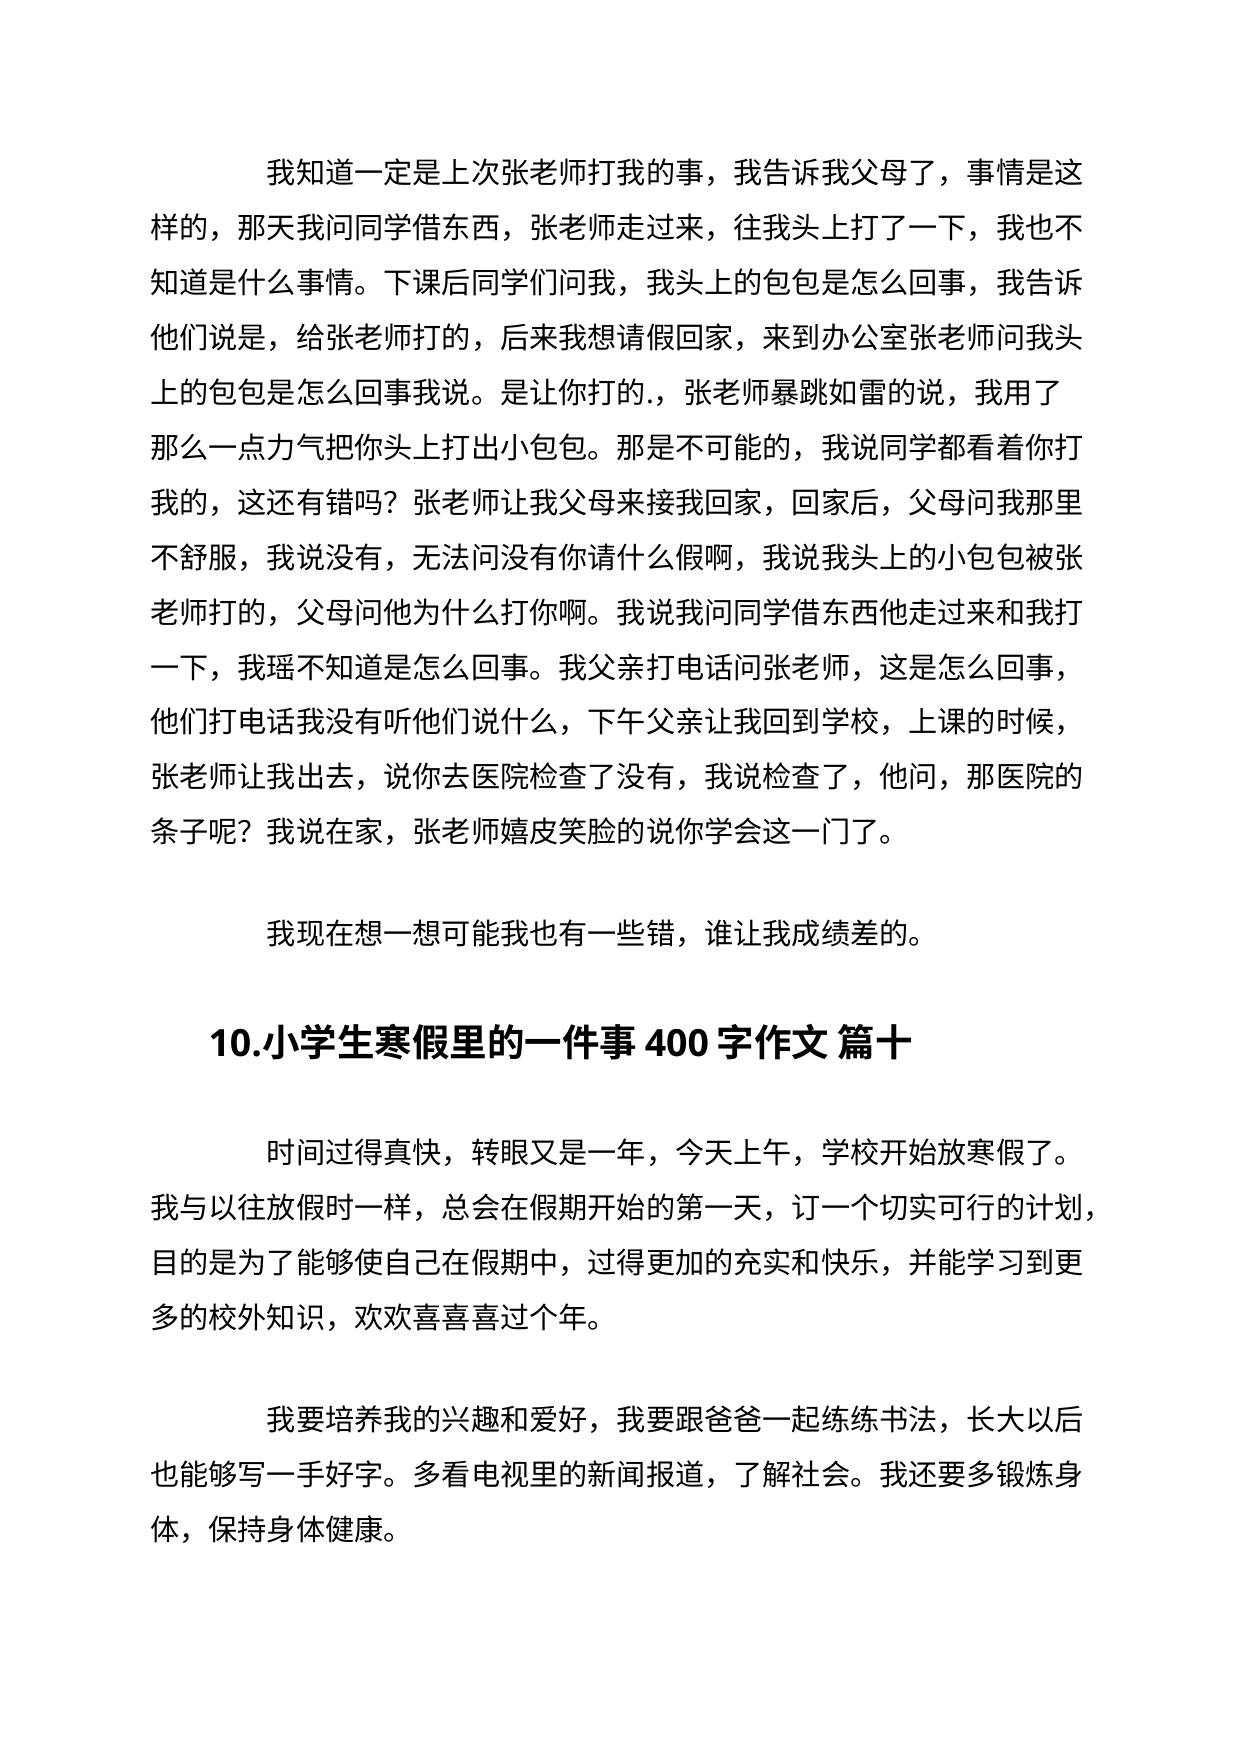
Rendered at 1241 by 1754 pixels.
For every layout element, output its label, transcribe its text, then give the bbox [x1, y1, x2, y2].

text 我知道一定是上次张老师打我的事，我告诉我父母了，事情是这样的，那天我问同学借东西，张老师走过来，往我头上打了一下，我也不知道是什么事情。下课后同学们问我，我头上的包包是怎么回事，我告诉他们说是，给张老师打的，后来我想请假回家，来到办公室张老师问我头上的包包是怎么回事我说。是让你打的.，张老师暴跳如雷的说，我用了那么一点力气把你头上打出小包包。那是不可能的，我说同学都看着你打我的，这还有错吗？张老师让我父母来接我回家，回家后，父母问我那里不舒服，我说没有，无法问没有你请什么假啊，我说我头上的小包包被张老师打的，父母问他为什么打你啊。我说我问同学借东西他走过来和我打一下，我瑶不知道是怎么回事。我父亲打电话问张老师，这是怎么回事，他们打电话我没有听他们说什么，下午父亲让我回到学校，上课的时候，张老师让我出去，说你去医院检查了没有，我说检查了，他问，那医院的条子呢？我说在家，张老师嬉皮笑脸的说你学会这一门了。 [150, 150, 1090, 851]
text 时间过得真快，转眼又是一年，今天上午，学校开始放寒假了。我与以往放假时一样，总会在假期开始的第一天，订一个切实可行的计划，目的是为了能够使自己在假期中，过得更加的充实和快乐，并能学习到更多的校外知识，欢欢喜喜喜过个年。 [150, 1130, 1090, 1337]
text 10.小学生寒假里的一件事400字作文 篇十 [150, 1012, 1090, 1067]
text 我要培养我的兴趣和爱好，我要跟爸爸一起练练书法，长大以后也能够写一手好字。多看电视里的新闻报道，了解社会。我还要多锻炼身体，保持身体健康。 [150, 1396, 1090, 1548]
text 我现在想一想可能我也有一些错，谁让我成绩差的。 [150, 911, 1090, 953]
